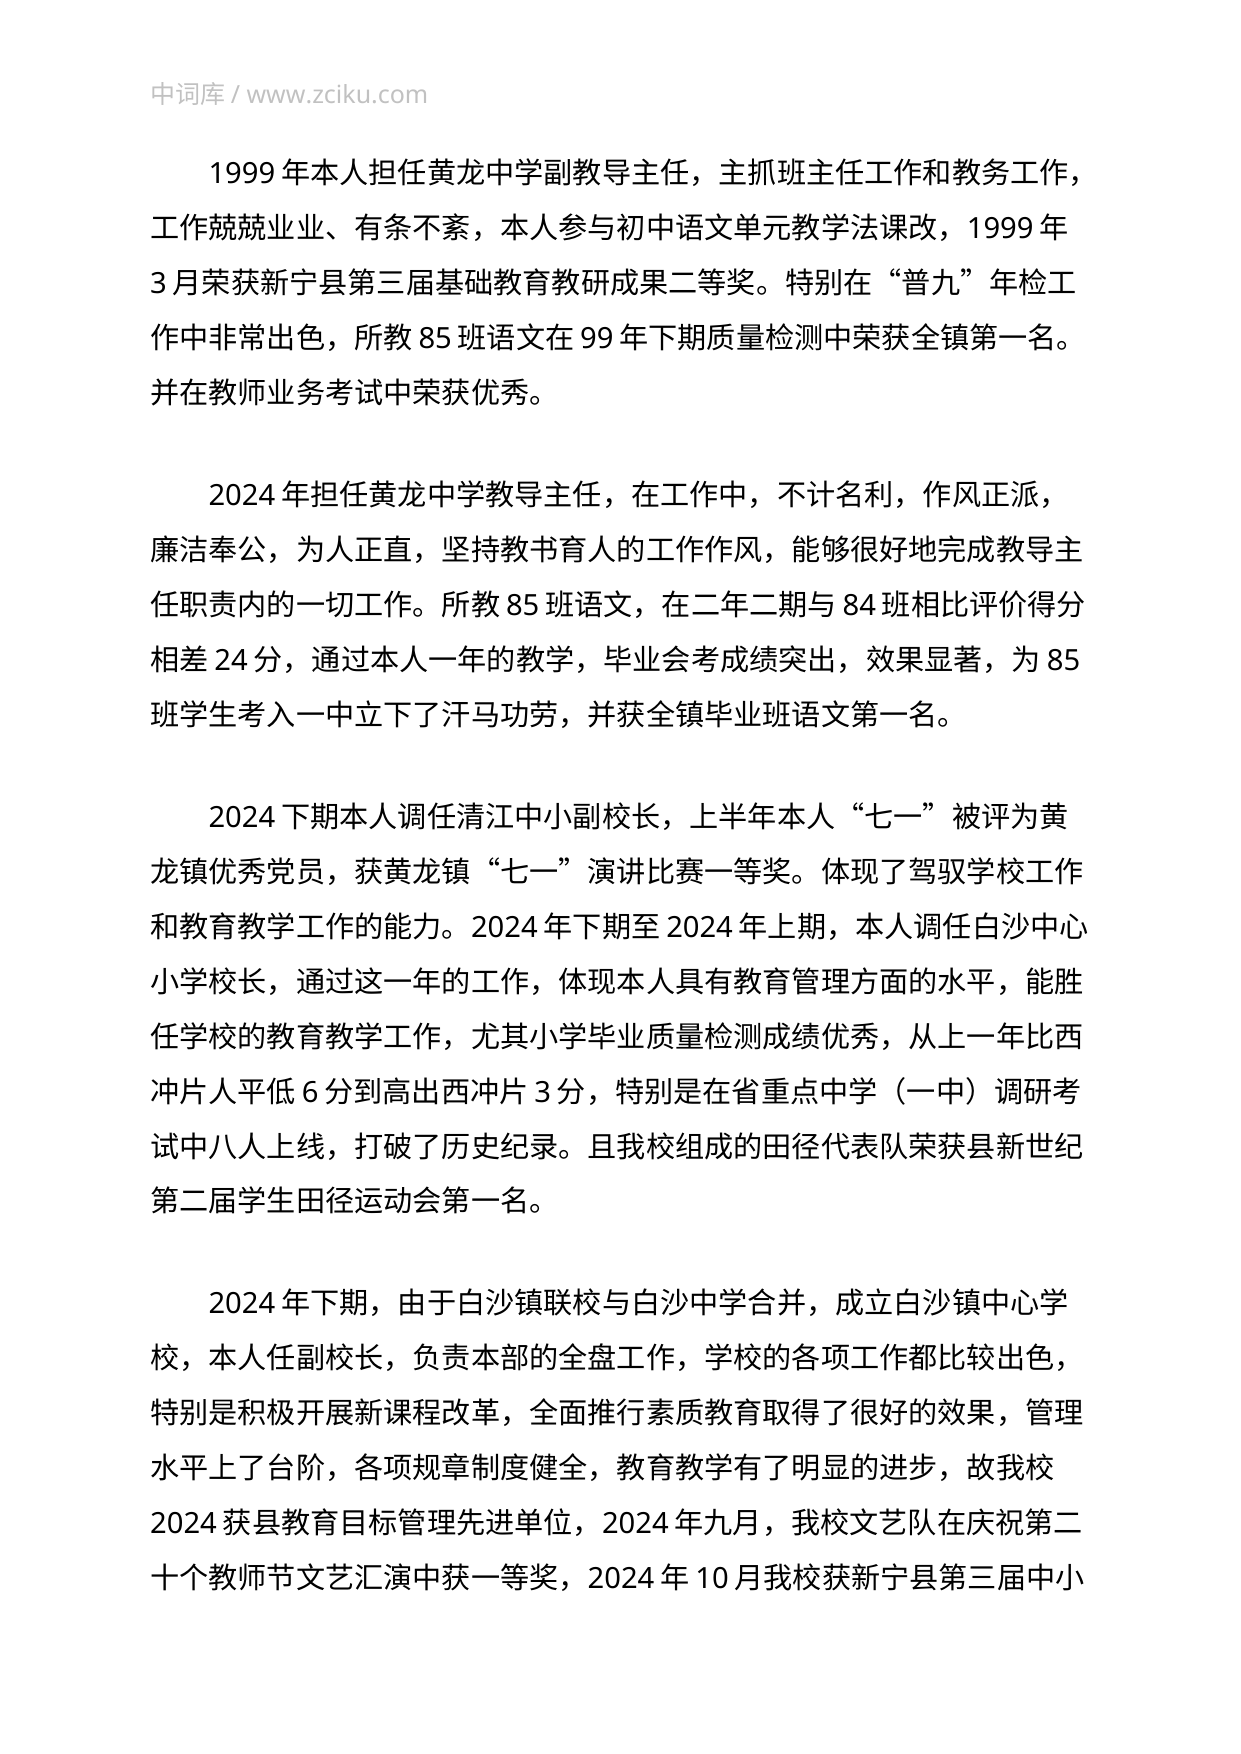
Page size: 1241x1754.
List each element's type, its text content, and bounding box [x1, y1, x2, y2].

text 2024年担任黄龙中学教导主任，在工作中，不计名利，作风正派，廉洁奉公，为人正直，坚持教书育人的工作作风，能够很好地完成教导主任职责内的一切工作。所教85班语文，在二年二期与84班相比评价得分相差24分，通过本人一年的教学，毕业会考成绩突出，效果显著，为85班学生考入一中立下了汗马功劳，并获全镇毕业班语文第一名。 [150, 472, 1090, 734]
text 1999年本人担任黄龙中学副教导主任，主抓班主任工作和教务工作，工作兢兢业业、有条不紊，本人参与初中语文单元教学法课改，1999年3月荣获新宁县第三届基础教育教研成果二等奖。特别在“普九”年检工作中非常出色，所教85班语文在99年下期质量检测中荣获全镇第一名。并在教师业务考试中荣获优秀。 [150, 150, 1090, 412]
text 2024下期本人调任清江中小副校长，上半年本人“七一”被评为黄龙镇优秀党员，获黄龙镇“七一”演讲比赛一等奖。体现了驾驭学校工作和教育教学工作的能力。2024年下期至2024年上期，本人调任白沙中心小学校长，通过这一年的工作，体现本人具有教育管理方面的水平，能胜任学校的教育教学工作，尤其小学毕业质量检测成绩优秀，从上一年比西冲片人平低6分到高出西冲片3分，特别是在省重点中学（一中）调研考试中八人上线，打破了历史纪录。且我校组成的田径代表队荣获县新世纪第二届学生田径运动会第一名。 [150, 793, 1090, 1220]
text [150, 1280, 1090, 1597]
